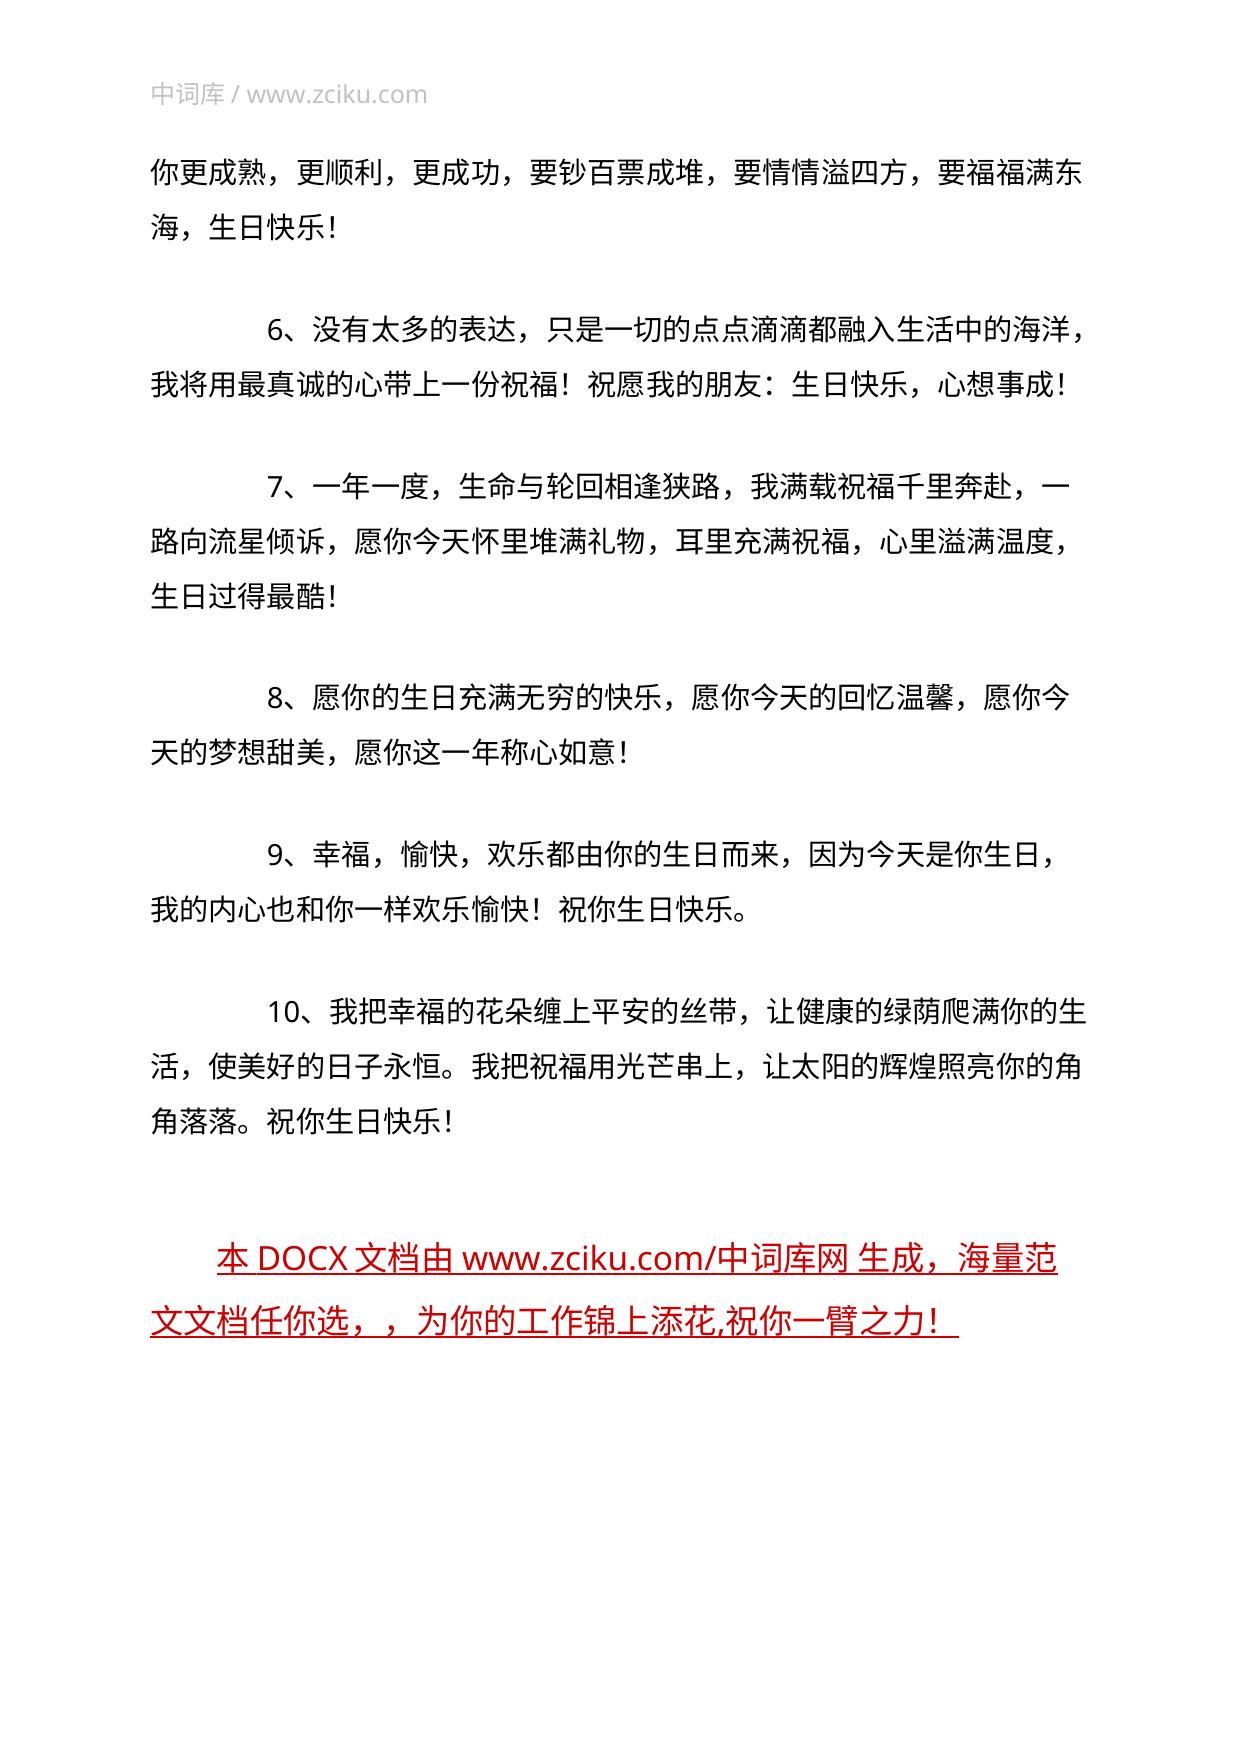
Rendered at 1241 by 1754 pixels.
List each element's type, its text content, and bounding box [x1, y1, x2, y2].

text 8、愿你的生日充满无穷的快乐，愿你今天的回忆温馨，愿你今天的梦想甜美，愿你这一年称心如意！ [150, 675, 1090, 772]
text 10、我把幸福的花朵缠上平安的丝带，让健康的绿荫爬满你的生活，使美好的日子永恒。我把祝福用光芒串上，让太阳的辉煌照亮你的角角落落。祝你生日快乐！ [150, 989, 1090, 1141]
text 7、一年一度，生命与轮回相逢狭路，我满载祝福千里奔赴，一路向流星倾诉，愿你今天怀里堆满礼物，耳里充满祝福，心里溢满温度，生日过得最酷！ [150, 463, 1090, 616]
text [150, 150, 1090, 247]
text 6、没有太多的表达，只是一切的点点滴滴都融入生活中的海洋，我将用最真诚的心带上一份祝福！祝愿我的朋友：生日快乐，心想事成！ [150, 307, 1090, 404]
text 本DOCX文档由 www.zciku.com/中词库网 生成，海量范文文档任你选，，为你的工作锦上添花,祝你一臂之力！ [150, 1232, 1090, 1343]
text 9、幸福，愉快，欢乐都由你的生日而来，因为今天是你生日，我的内心也和你一样欢乐愉快！祝你生日快乐。 [150, 832, 1090, 929]
